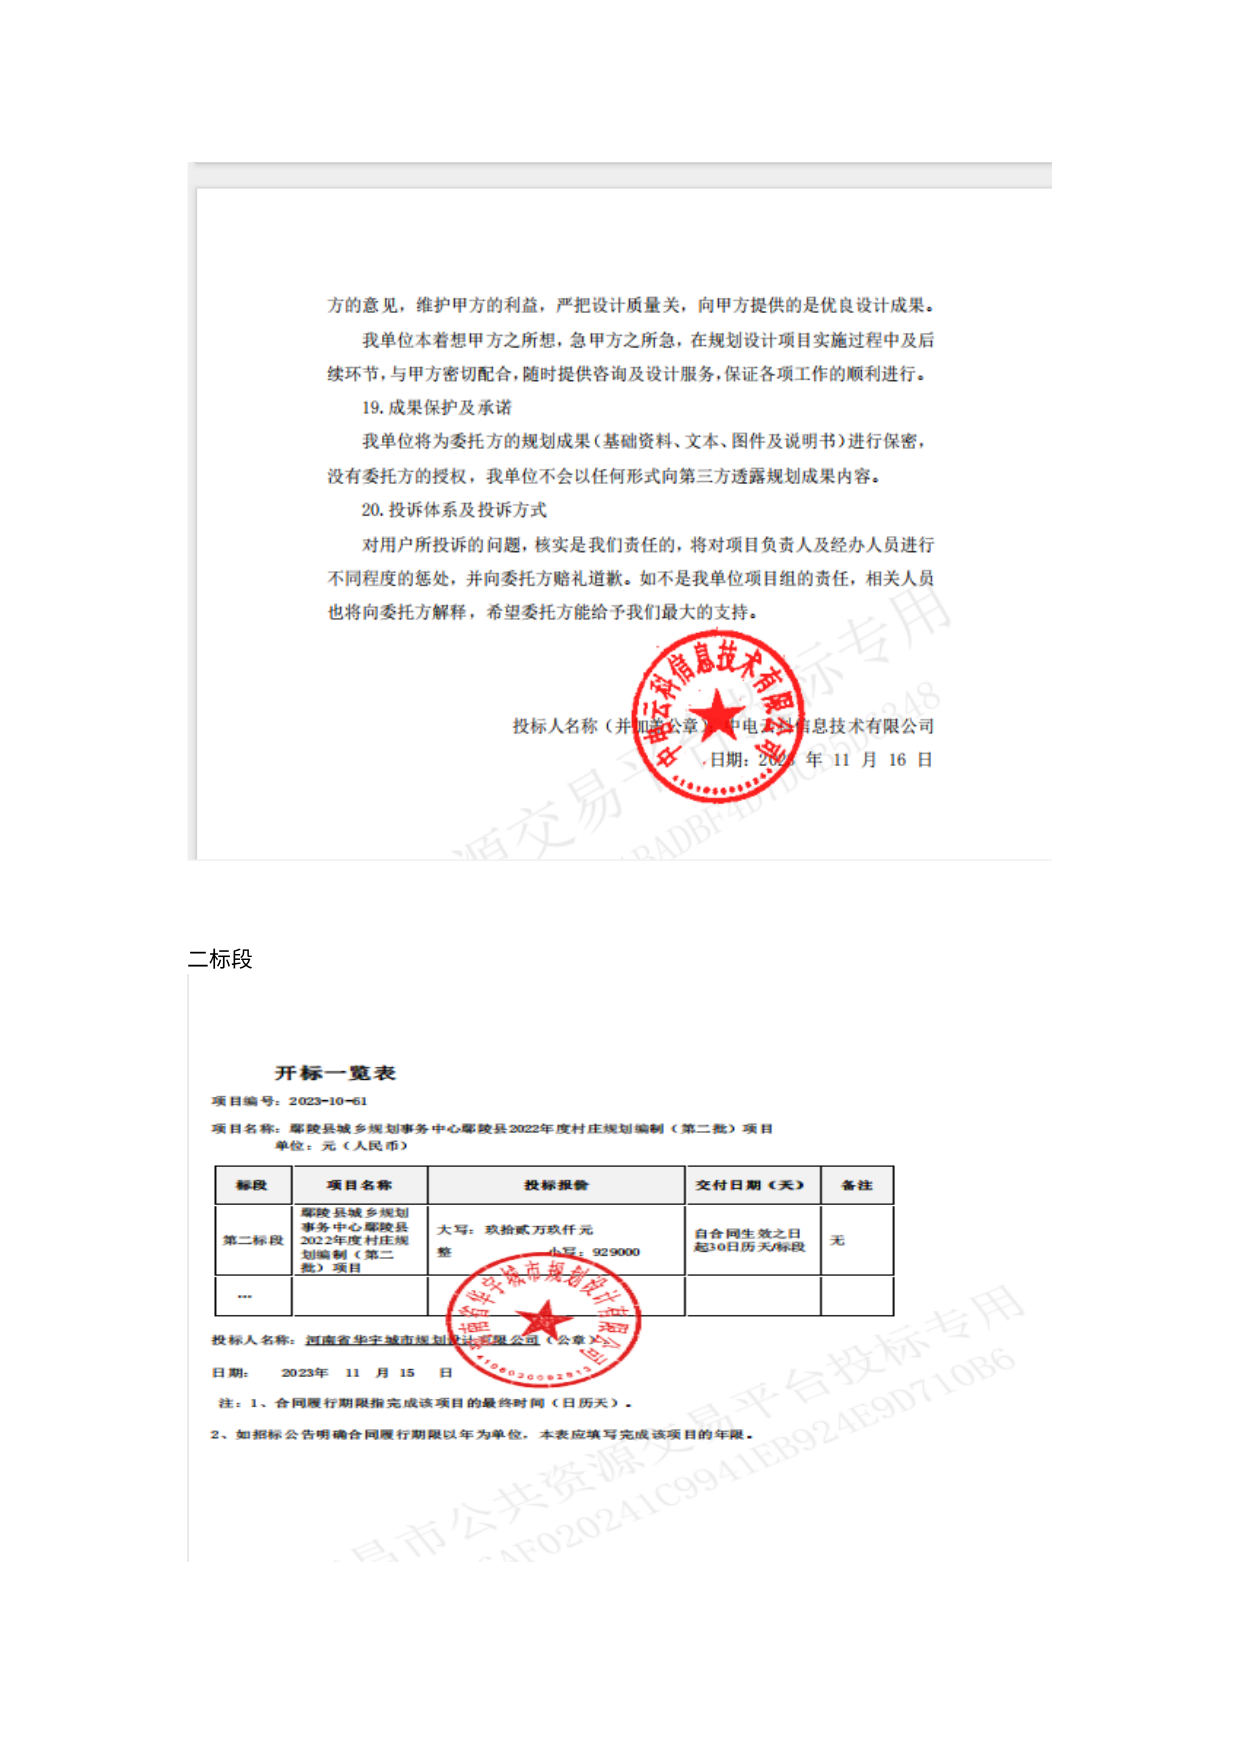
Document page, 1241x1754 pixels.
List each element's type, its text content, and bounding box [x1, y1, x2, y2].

picture [187, 974, 1154, 1562]
text 二标段 [187, 942, 1053, 974]
picture [187, 162, 1052, 861]
